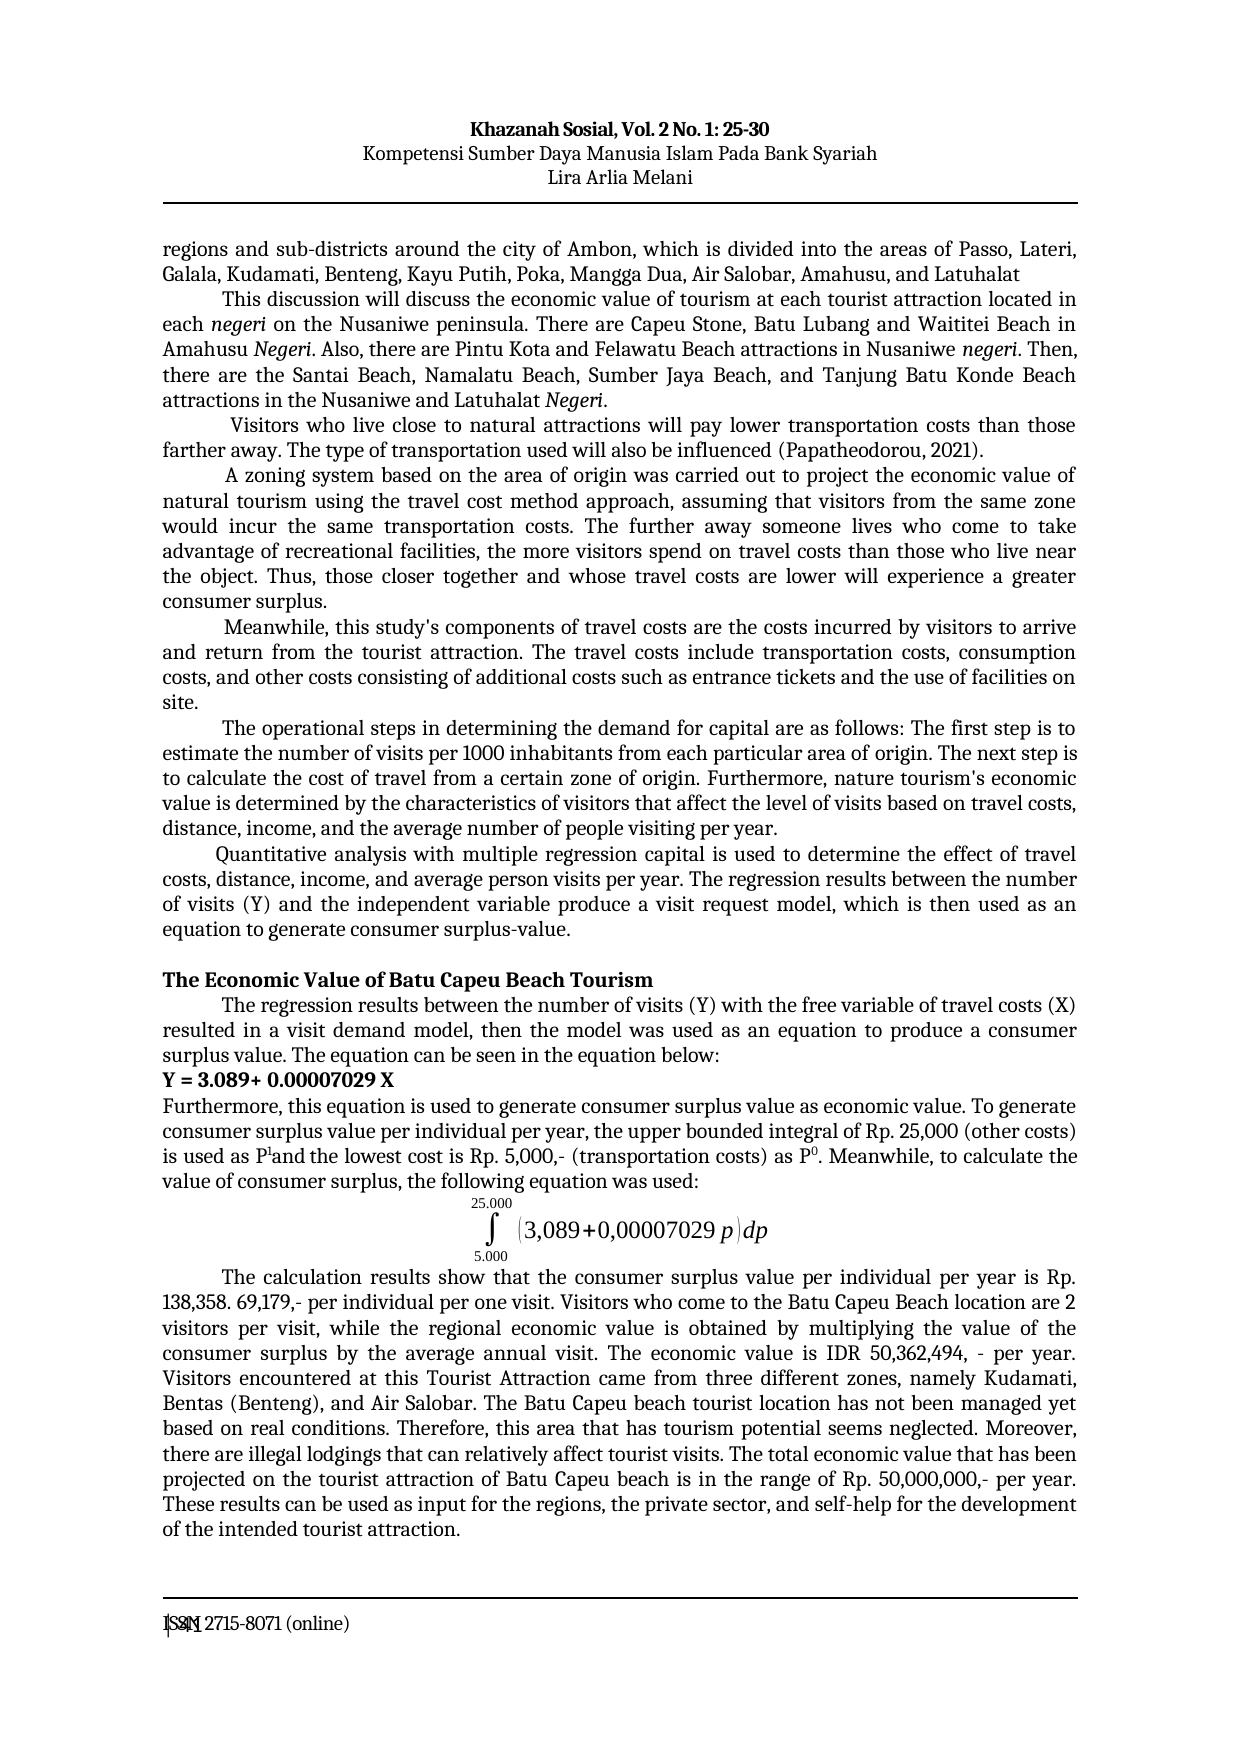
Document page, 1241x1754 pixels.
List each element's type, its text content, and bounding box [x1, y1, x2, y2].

text A zoning system based on the area of origin was carried out to project the economic value of natural tourism using the travel cost method approach, assuming that visitors from the same zone would incur the same transportation costs. The further away someone lives who come to take advantage of recreational facilities, the more visitors spend on travel costs than those who live near the object. Thus, those closer together and whose travel costs are lower will experience a greater consumer surplus. [162, 463, 1078, 614]
text Y = 3.089+ 0.00007029 X [162, 1068, 1078, 1093]
text Visitors who live close to natural attractions will pay lower transportation costs than those farther away. The type of transportation used will also be influenced (Papatheodorou, 2021). [162, 413, 1078, 463]
text The Economic Value of Batu Capeu Beach Tourism [162, 967, 1078, 992]
text This discussion will discuss the economic value of tourism at each tourist attraction located in each negeri on the Nusaniwe peninsula. There are Capeu Stone, Batu Lubang and Waititei Beach in Amahusu Negeri. Also, there are Pintu Kota and Felawatu Beach attractions in Nusaniwe negeri. Then, there are the Santai Beach, Namalatu Beach, Sumber Jaya Beach, and Tanjung Batu Konde Beach attractions in the Nusaniwe and Latuhalat Negeri. [162, 287, 1078, 413]
text Meanwhile, this study's components of travel costs are the costs incurred by visitors to arrive and return from the tourist attraction. The travel costs include transportation costs, consumption costs, and other costs consisting of additional costs such as entrance tickets and the use of facilities on site. [162, 614, 1078, 715]
text Furthermore, this equation is used to generate consumer surplus value as economic value. To generate consumer surplus value per individual per year, the upper bounded integral of Rp. 25,000 (other costs) is used as P1and the lowest cost is Rp. 5,000,- (transportation costs) as P0. Meanwhile, to calculate the value of consumer surplus, the following equation was used: [162, 1093, 1078, 1194]
text Quantitative analysis with multiple regression capital is used to determine the effect of travel costs, distance, income, and average person visits per year. The regression results between the number of visits (Y) and the independent variable produce a visit request model, which is then used as an equation to generate consumer surplus-value. [162, 841, 1078, 942]
text The regression results between the number of visits (Y) with the free variable of travel costs (X) resulted in a visit demand model, then the model was used as an equation to produce a consumer surplus value. The equation can be seen in the equation below: [162, 992, 1078, 1068]
text The operational steps in determining the demand for capital are as follows: The first step is to estimate the number of visits per 1000 inhabitants from each particular area of ​​origin. The next step is to calculate the cost of travel from a certain zone of origin. Furthermore, nature tourism's economic value is determined by the characteristics of visitors that affect the level of visits based on travel costs, distance, income, and the average number of people visiting per year. [162, 715, 1078, 841]
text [162, 236, 1078, 287]
text The calculation results show that the consumer surplus value per individual per year is Rp. 138,358. 69,179,- per individual per one visit. Visitors who come to the Batu Capeu Beach location are 2 visitors per visit, while the regional economic value is obtained by multiplying the value of the consumer surplus by the average annual visit. The economic value is IDR 50,362,494, - per year. Visitors encountered at this Tourist Attraction came from three different zones, namely Kudamati, Bentas (Benteng), and Air Salobar. The Batu Capeu beach tourist location has not been managed yet based on real conditions. Therefore, this area that has tourism potential seems neglected. Moreover, there are illegal lodgings that can relatively affect tourist visits. The total economic value that has been projected on the tourist attraction of Batu Capeu beach is in the range of Rp. 50,000,000,- per year. These results can be used as input for the regions, the private sector, and self-help for the development of the intended tourist attraction. [162, 1265, 1078, 1542]
